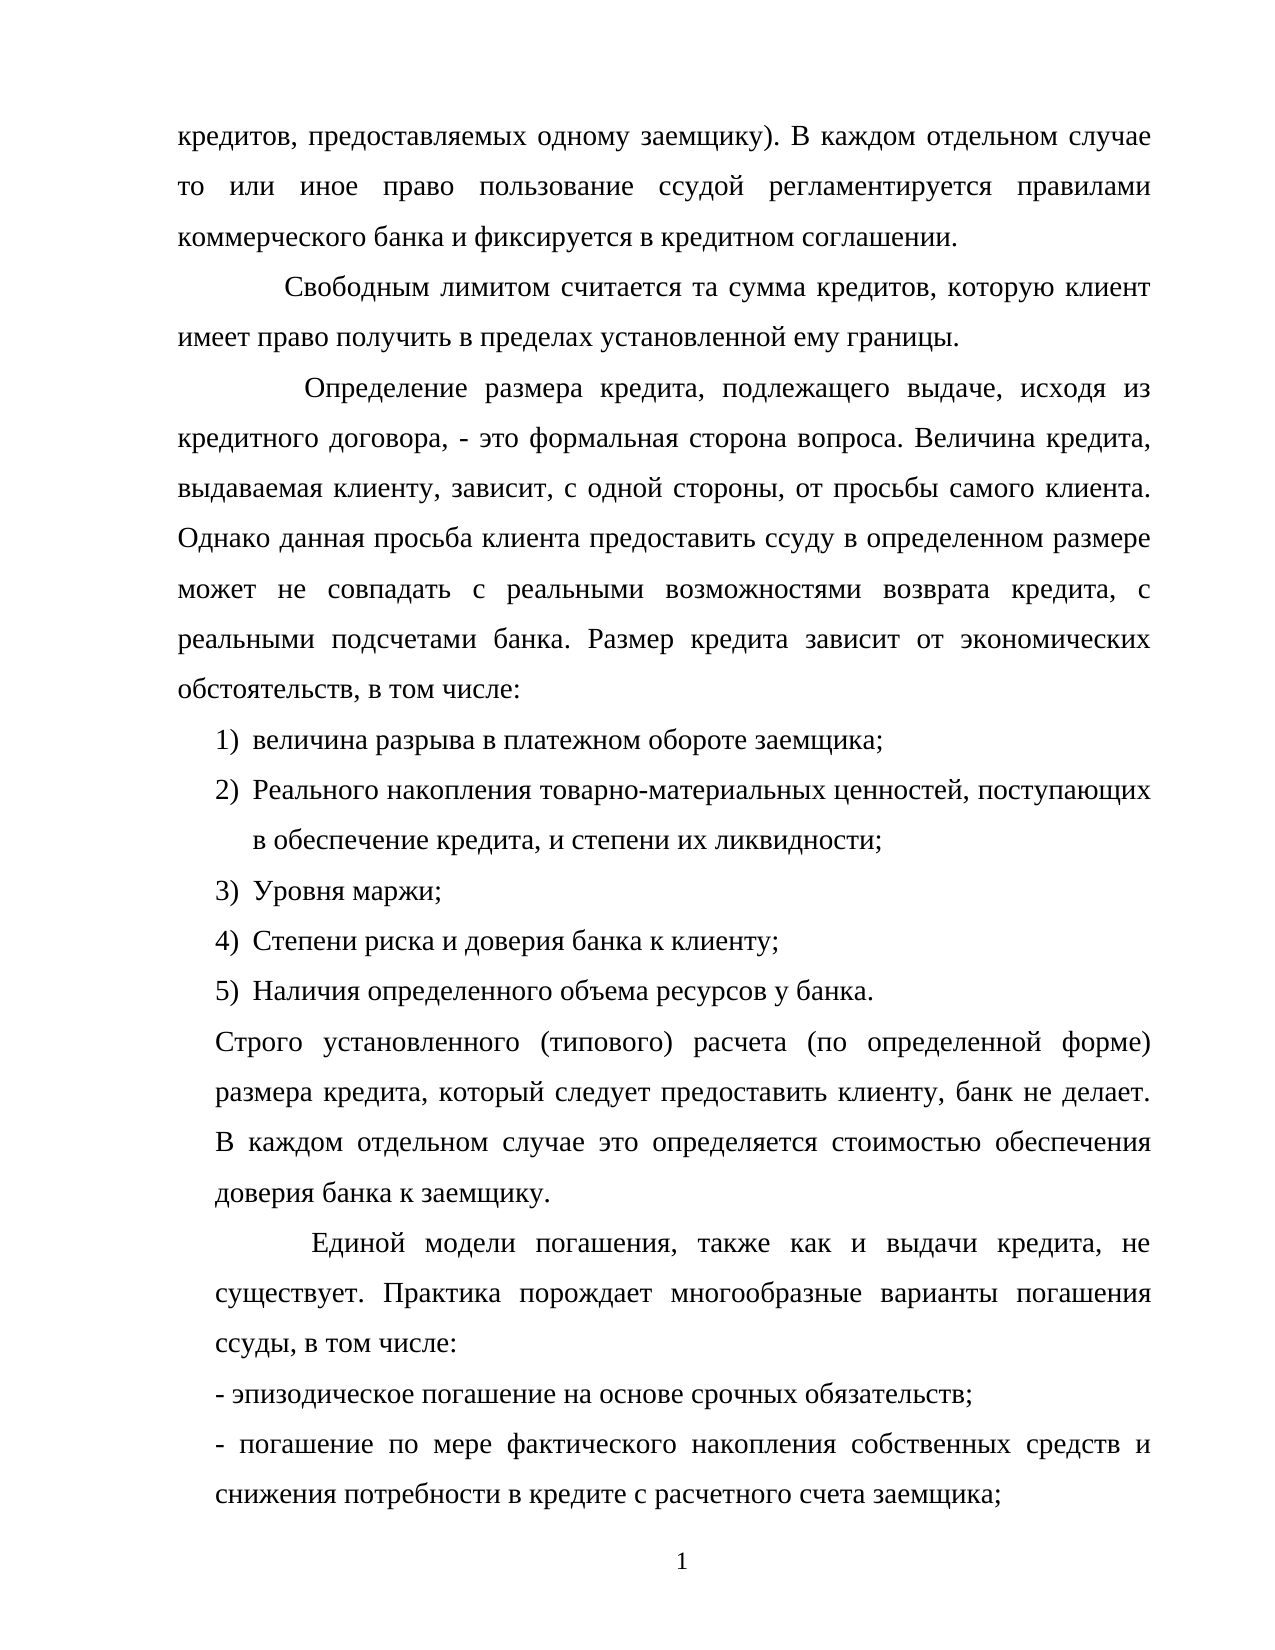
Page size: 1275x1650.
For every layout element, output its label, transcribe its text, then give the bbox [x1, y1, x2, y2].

list Реального накопления товарно-материальных ценностей, поступающих в обеспечение кредита, и степени их ликвидности; [215, 772, 1152, 856]
text Свободным лимитом считается та сумма кредитов, которую клиент имеет право получить в пределах установленной ему границы. [177, 269, 1152, 353]
list Наличия определенного объема ресурсов у банка. [215, 973, 1152, 1007]
list величина разрыва в платежном обороте заемщика; [215, 722, 1152, 755]
text Определение размера кредита, подлежащего выдаче, исходя из кредитного договора, - это формальная сторона вопроса. Величина кредита, выдаваемая клиенту, зависит, с одной стороны, от просьбы самого клиента. Однако данная просьба клиента предоставить ссуду в определенном размере может не совпадать с реальными возможностями возврата кредита, с реальными подсчетами банка. Размер кредита зависит от экономических обстоятельств, в том числе: [177, 370, 1152, 705]
text - эпизодическое погашение на основе срочных обязательств; [215, 1376, 1152, 1409]
text Строго установленного (типового) расчета (по определенной форме) размера кредита, который следует предоставить клиенту, банк не делает. В каждом отдельном случае это определяется стоимостью обеспечения доверия банка к заемщику. [215, 1024, 1152, 1208]
list Уровня маржи; [215, 873, 1152, 906]
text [177, 118, 1152, 252]
text Единой модели погашения, также как и выдачи кредита, не существует. Практика порождает многообразные варианты погашения ссуды, в том числе: [215, 1225, 1152, 1359]
list Степени риска и доверия банка к клиенту; [215, 923, 1152, 957]
text - погашение по мере фактического накопления собственных средств и снижения потребности в кредите с расчетного счета заемщика; [215, 1426, 1152, 1510]
